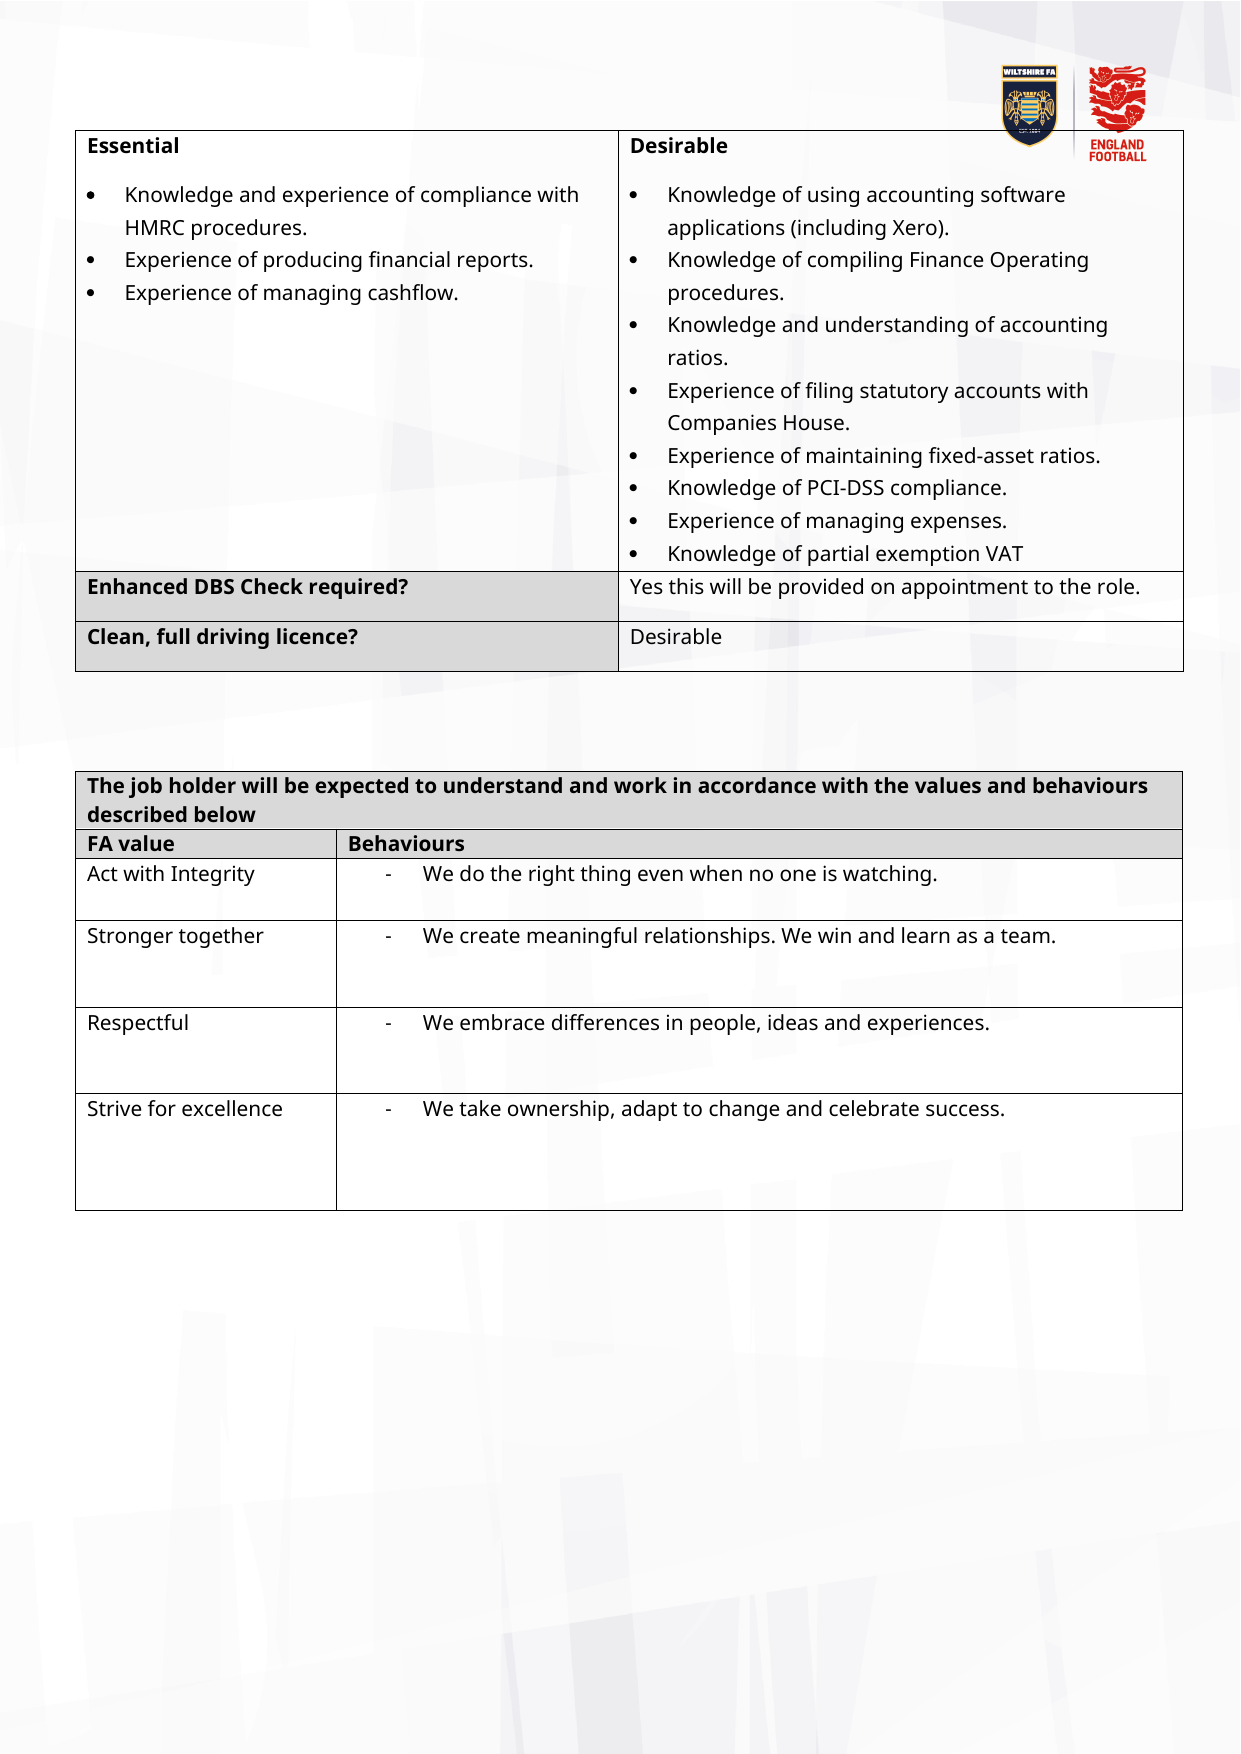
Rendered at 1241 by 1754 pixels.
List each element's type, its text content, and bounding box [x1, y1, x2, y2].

table_cell We create meaningful relationships. We win and learn as a team. [337, 921, 1182, 1007]
table_cell Respectful [76, 1008, 336, 1093]
table_cell Essential Knowledge and experience of compliance with HMRC procedures. Experience of producing financial reports. Experience of managing cashflow. [76, 131, 618, 571]
table_cell We embrace differences in people, ideas and experiences. [337, 1008, 1182, 1093]
table_cell Desirable [619, 622, 1183, 671]
table_cell Act with Integrity [76, 859, 336, 920]
picture [0, 1, 1241, 1754]
table_cell Behaviours [337, 830, 1182, 858]
table_cell Yes this will be provided on appointment to the role. [619, 572, 1183, 621]
table_cell Desirable Knowledge of using accounting software applications (including Xero). Knowledge of compiling Finance Operating procedures. Knowledge and understanding of accounting ratios. Experience of filing statutory accounts with Companies House. Experience of maintaining fixed-asset ratios. Knowledge of PCI-DSS compliance. Experience of managing expenses. Knowledge of partial exemption VAT [619, 131, 1183, 571]
table_cell Stronger together [76, 921, 336, 1007]
table_cell Enhanced DBS Check required? [76, 572, 618, 621]
table_header The job holder will be expected to understand and work in accordance with the values and behaviours described below [76, 772, 1182, 828]
table_cell FA value [76, 830, 336, 858]
table_cell We take ownership, adapt to change and celebrate success. [337, 1094, 1182, 1210]
table_cell Strive for excellence [76, 1094, 336, 1210]
table_cell Clean, full driving licence? [76, 622, 618, 671]
table_cell We do the right thing even when no one is watching. [337, 859, 1182, 920]
